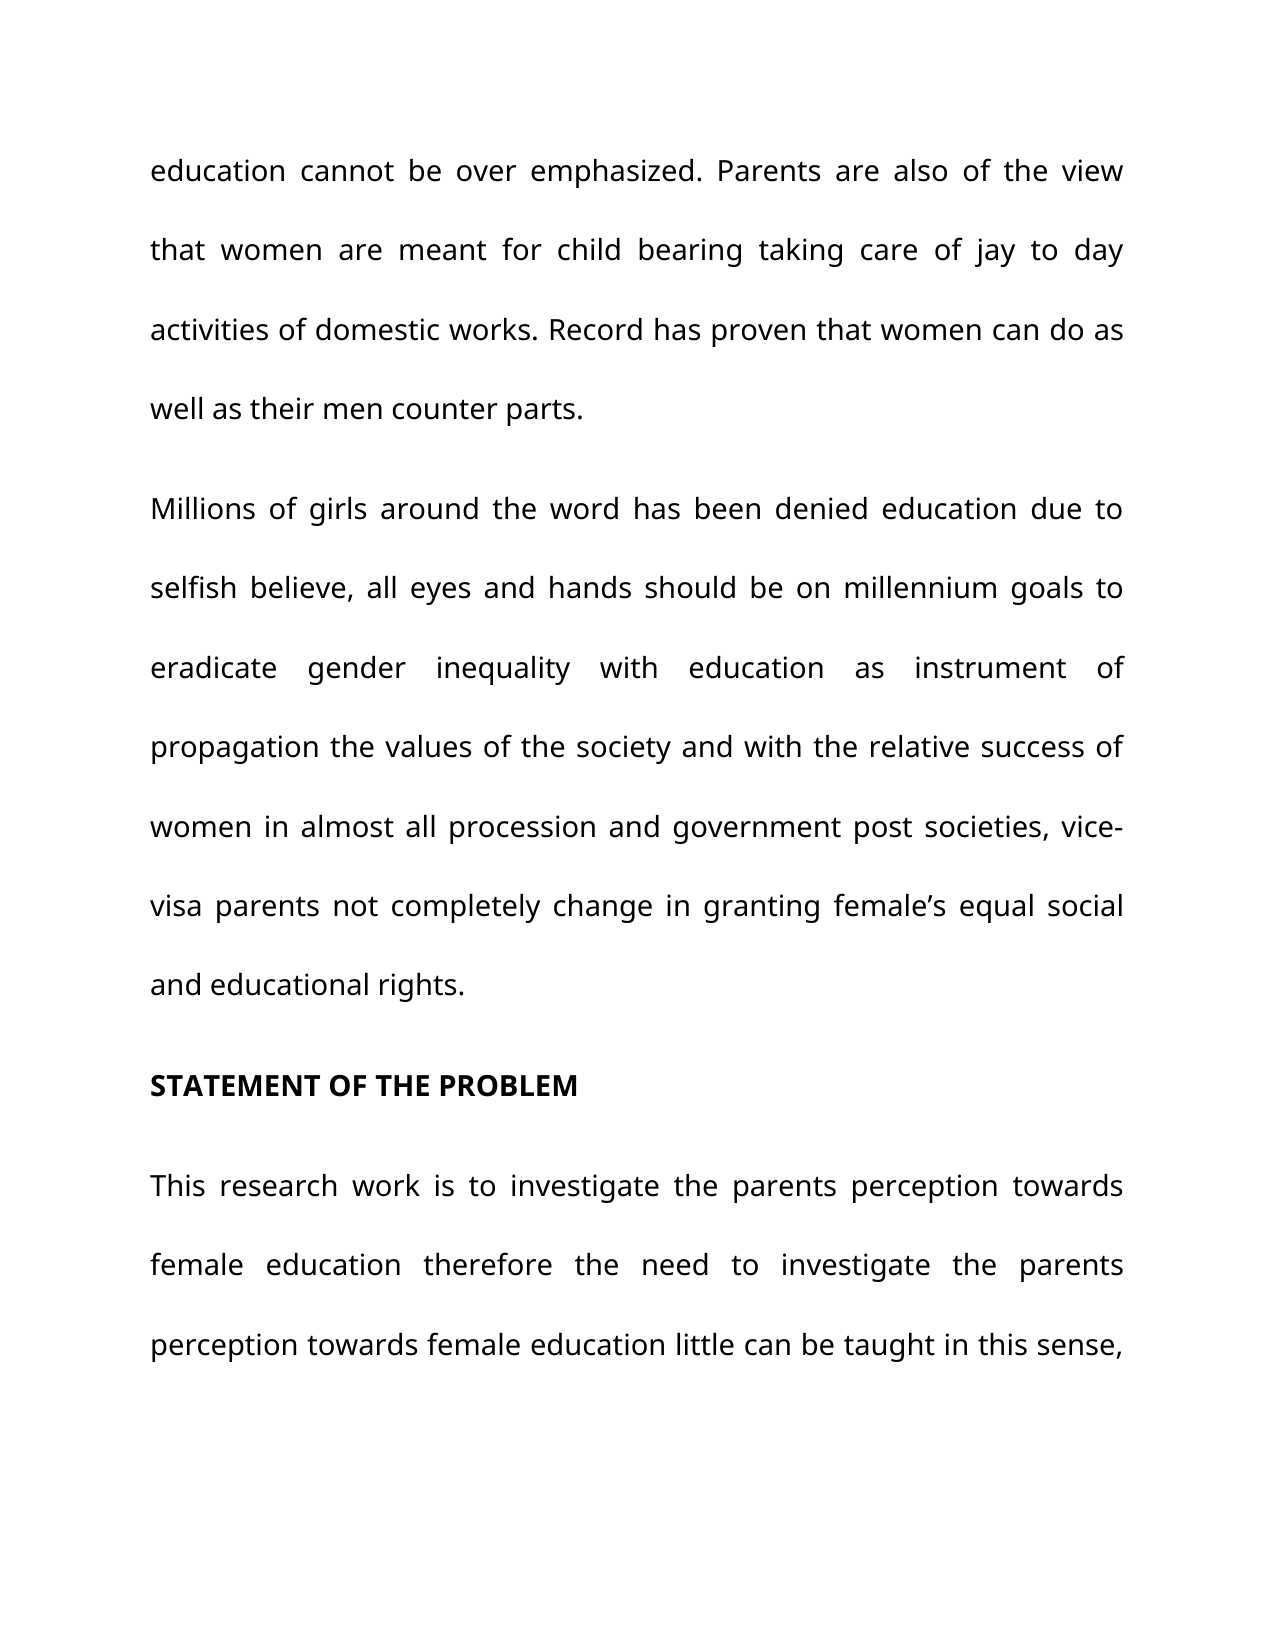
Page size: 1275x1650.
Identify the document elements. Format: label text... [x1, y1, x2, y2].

text STATEMENT OF THE PROBLEM [150, 1065, 1125, 1104]
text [150, 1165, 1125, 1363]
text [150, 150, 1125, 428]
text Millions of girls around the word has been denied education due to selfish believe, all eyes and hands should be on millennium goals to eradicate gender inequality with education as instrument of propagation the values of the society and with the relative success of women in almost all procession and government post societies, vice-visa parents not completely change in granting female’s equal social and educational rights. [150, 488, 1125, 1004]
